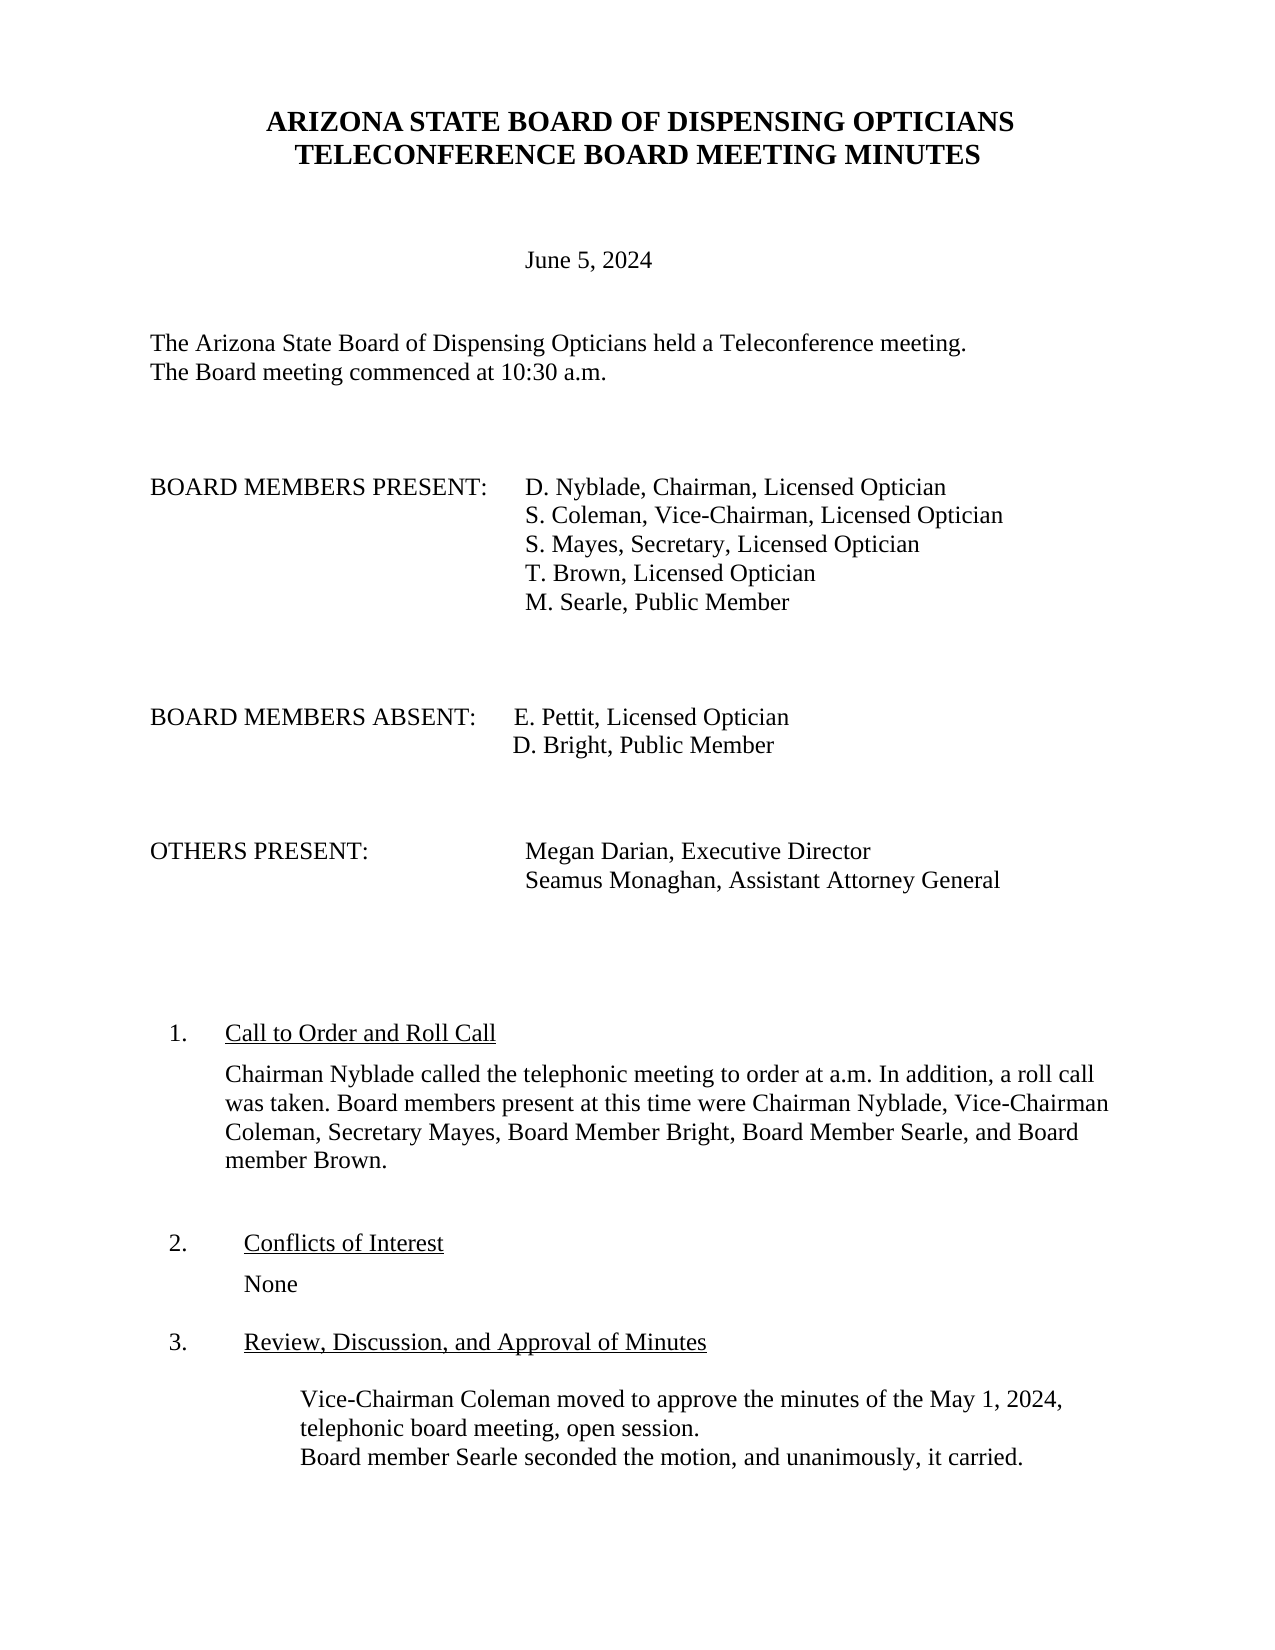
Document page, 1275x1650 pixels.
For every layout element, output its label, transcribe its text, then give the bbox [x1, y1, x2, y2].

text D. Bright, Public Member [150, 731, 1125, 759]
text BOARD MEMBERS ABSENT: E. Pettit, Licensed Optician [150, 702, 1125, 731]
text S. Mayes, Secretary, Licensed Optician [450, 529, 1125, 558]
list Conflicts of Interest [169, 1228, 1125, 1257]
text Seamus Monaghan, Assistant Attorney General [150, 865, 1125, 893]
list Review, Discussion, and Approval of Minutes [169, 1327, 1125, 1356]
text Chairman Nyblade called the telephonic meeting to order at a.m. In addition, a roll call was taken. Board members present at this time were Chairman Nyblade, Vice-Chairman Coleman, Secretary Mayes, Board Member Bright, Board Member Searle, and Board member Brown. [225, 1059, 1125, 1174]
text Vice-Chairman Coleman moved to approve the minutes of the May 1, 2024, telephonic board meeting, open session. [300, 1384, 1113, 1442]
text None [244, 1269, 1125, 1298]
text Board member Searle seconded the motion, and unanimously, it carried. [300, 1442, 1113, 1471]
text M. Searle, Public Member [450, 587, 1125, 616]
text TELECONFERENCE BOARD MEETING MINUTES [150, 137, 1125, 171]
list Call to Order and Roll Call [169, 1018, 1125, 1047]
text T. Brown, Licensed Optician [450, 558, 1125, 587]
text The Arizona State Board of Dispensing Opticians held a Teleconference meeting. [150, 328, 1125, 357]
text S. Coleman, Vice-Chairman, Licensed Optician [150, 501, 1125, 529]
text OTHERS PRESENT: Megan Darian, Executive Director [150, 836, 1125, 865]
text The Board meeting commenced at 10:30 a.m. [150, 357, 1125, 386]
text ARIZONA STATE BOARD OF DISPENSING OPTICIANS [150, 104, 1125, 137]
text June 5, 2024 [450, 246, 1125, 274]
text BOARD MEMBERS PRESENT: D. Nyblade, Chairman, Licensed Optician [150, 472, 1125, 501]
